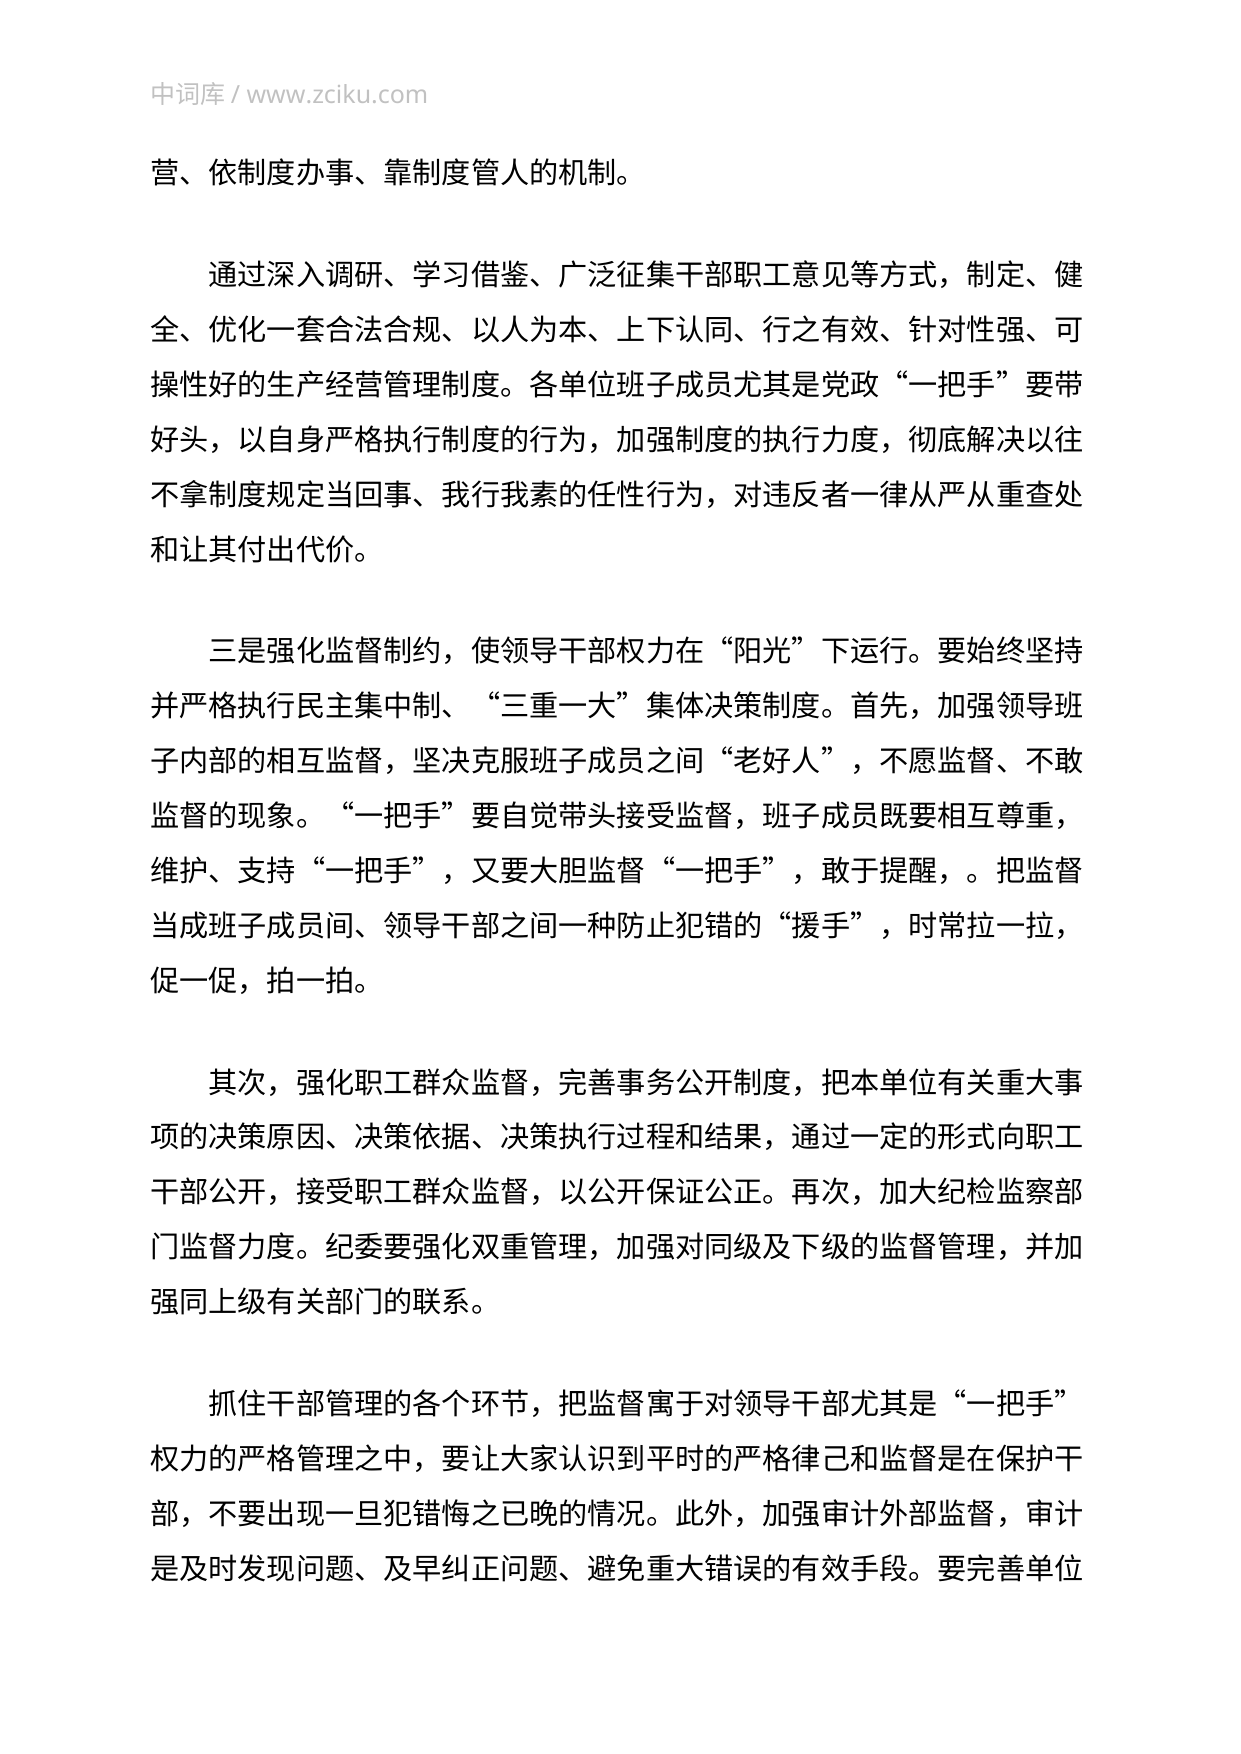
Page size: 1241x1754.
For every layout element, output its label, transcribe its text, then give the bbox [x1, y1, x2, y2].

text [150, 1381, 1090, 1587]
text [150, 150, 1090, 192]
text 通过深入调研、学习借鉴、广泛征集干部职工意见等方式，制定、健全、优化一套合法合规、以人为本、上下认同、行之有效、针对性强、可操性好的生产经营管理制度。各单位班子成员尤其是党政“一把手”要带好头，以自身严格执行制度的行为，加强制度的执行力度，彻底解决以往不拿制度规定当回事、我行我素的任性行为，对违反者一律从严从重查处和让其付出代价。 [150, 252, 1090, 568]
text 其次，强化职工群众监督，完善事务公开制度，把本单位有关重大事项的决策原因、决策依据、决策执行过程和结果，通过一定的形式向职工干部公开，接受职工群众监督，以公开保证公正。再次，加大纪检监察部门监督力度。纪委要强化双重管理，加强对同级及下级的监督管理，并加强同上级有关部门的联系。 [150, 1059, 1090, 1321]
text 三是强化监督制约，使领导干部权力在“阳光”下运行。要始终坚持并严格执行民主集中制、“三重一大”集体决策制度。首先，加强领导班子内部的相互监督，坚决克服班子成员之间“老好人”，不愿监督、不敢监督的现象。“一把手”要自觉带头接受监督，班子成员既要相互尊重，维护、支持“一把手”，又要大胆监督“一把手”，敢于提醒，。把监督当成班子成员间、领导干部之间一种防止犯错的“援手”，时常拉一拉，促一促，拍一拍。 [150, 628, 1090, 1000]
